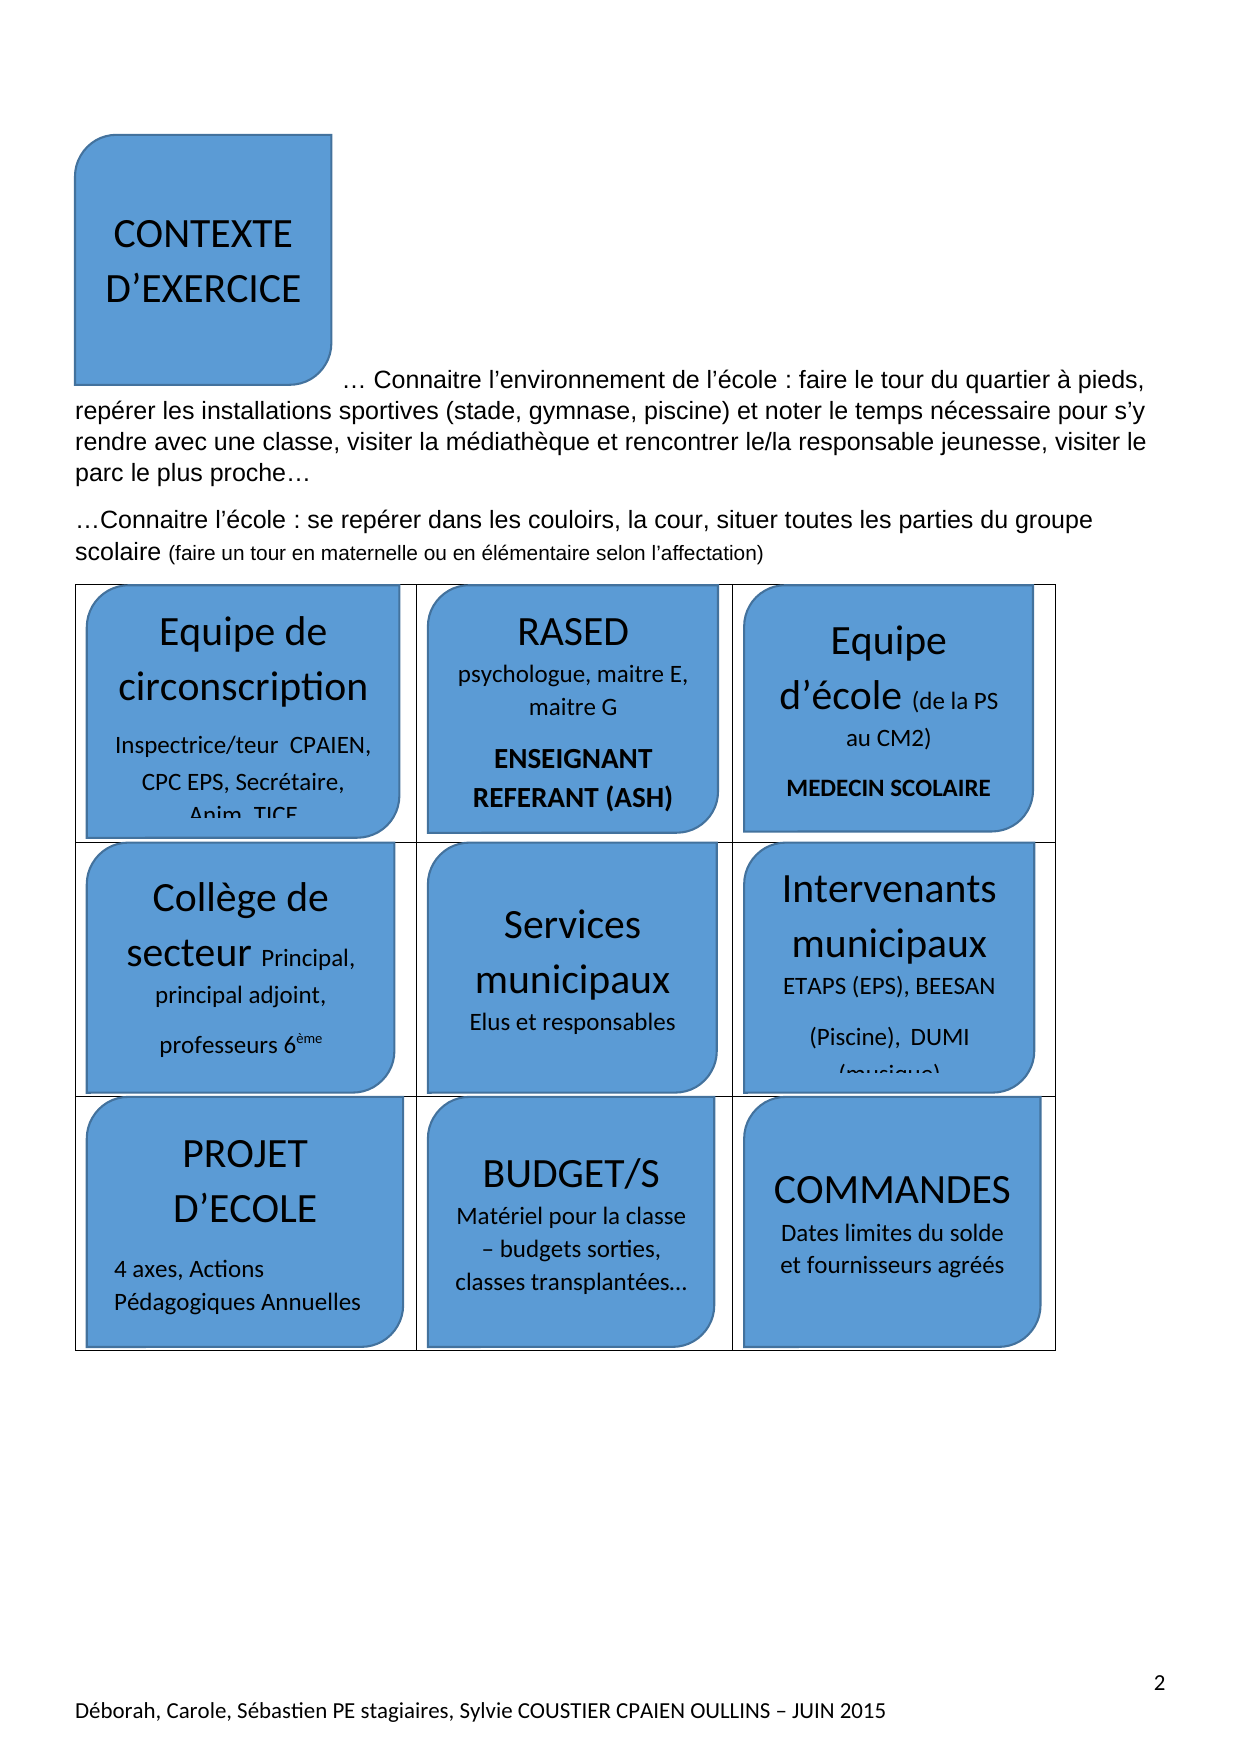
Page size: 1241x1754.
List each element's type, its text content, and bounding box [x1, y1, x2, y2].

table_header [76, 585, 416, 842]
table_cell [76, 1097, 416, 1350]
text …Connaitre l’école : se repérer dans les couloirs, la cour, situer toutes les parties du groupe scolaire (faire un tour en maternelle ou en élémentaire selon l’affectation) [75, 505, 1165, 565]
table_cell [417, 1097, 732, 1350]
table_cell [417, 843, 732, 1096]
table_cell [733, 843, 1055, 1096]
table_header [733, 585, 1055, 842]
table_header [417, 585, 732, 842]
table_cell [76, 843, 416, 1096]
table_cell [733, 1097, 1055, 1350]
text … Connaitre l’environnement de l’école : faire le tour du quartier à pieds, repérer les installations sportives (stade, gymnase, piscine) et noter le temps nécessaire pour s’y rendre avec une classe, visiter la médiathèque et rencontrer le/la responsable jeunesse, visiter le parc le plus proche… [75, 135, 1165, 486]
